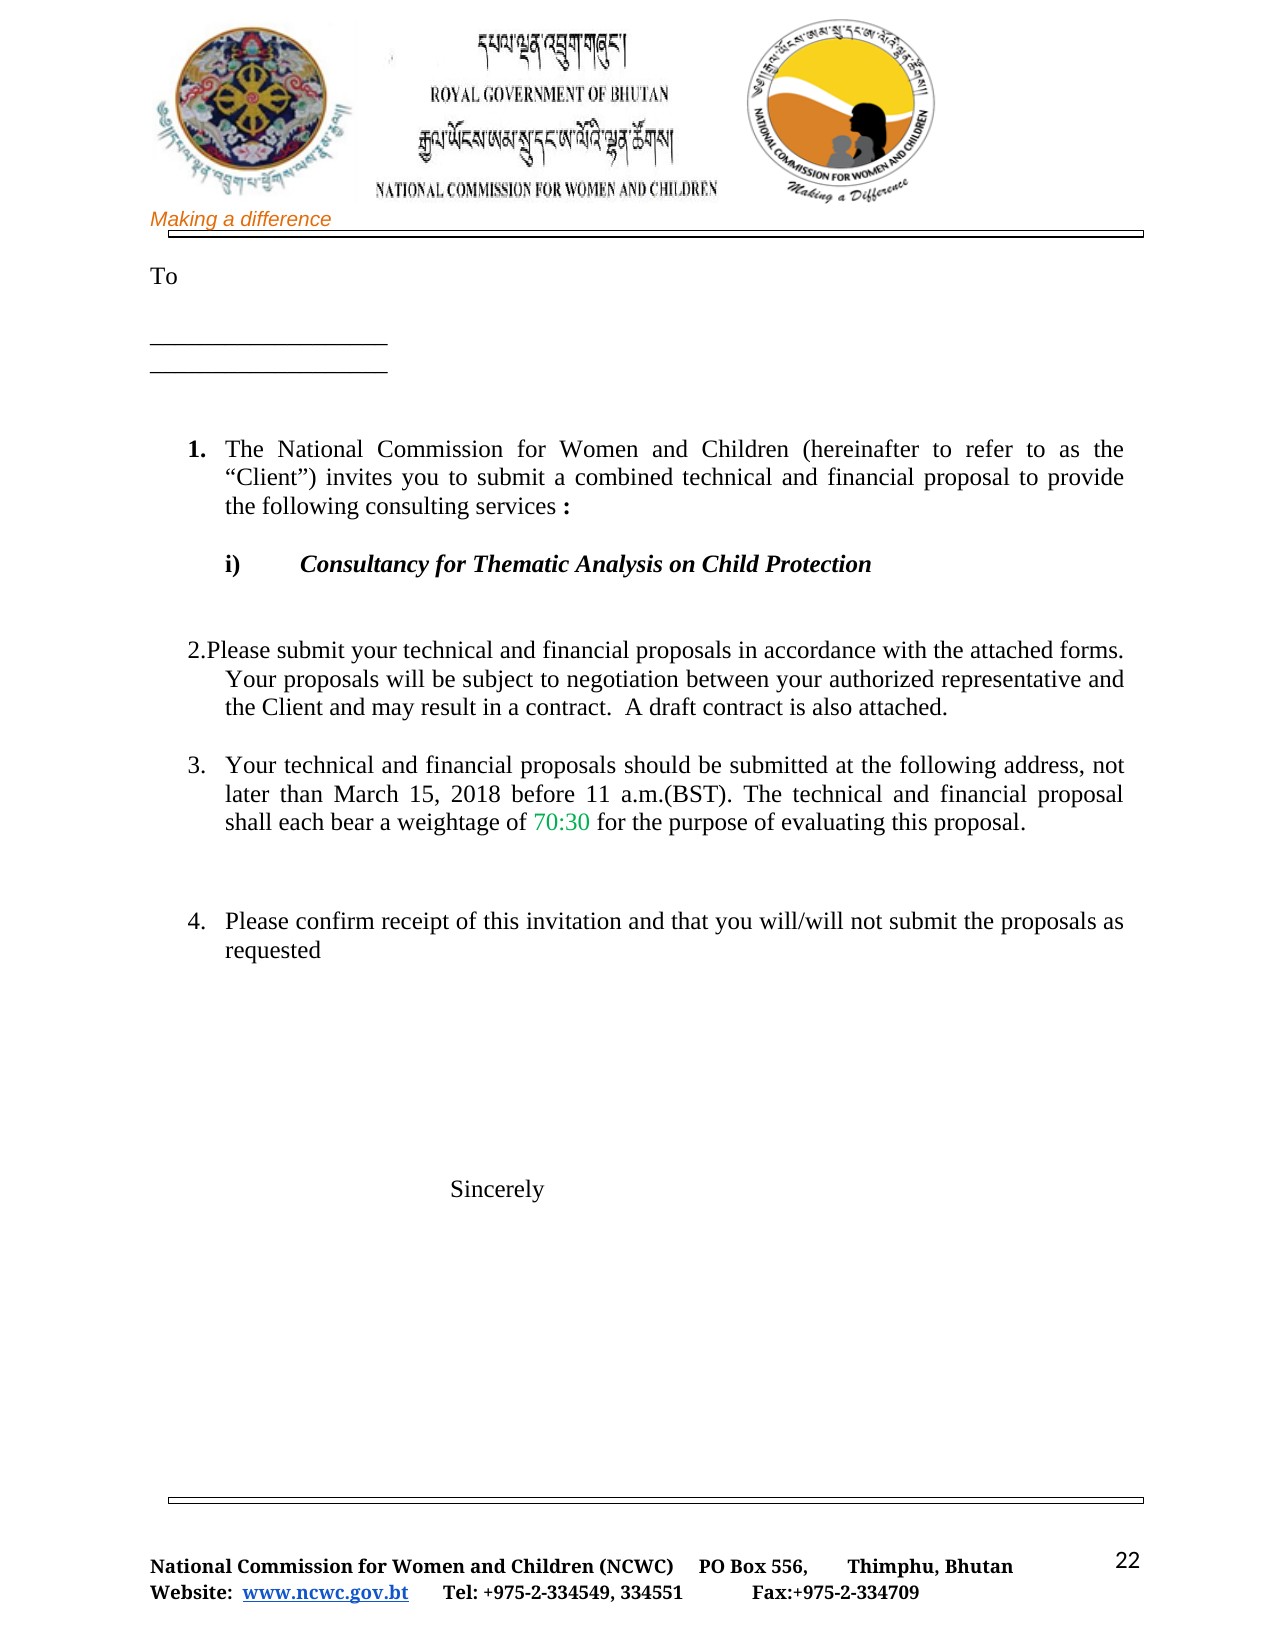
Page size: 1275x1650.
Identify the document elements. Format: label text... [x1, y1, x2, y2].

list Consultancy for Thematic Analysis on Child Protection [225, 549, 1125, 577]
list Please confirm receipt of this invitation and that you will/will not submit the proposals as requested [187, 906, 1125, 964]
list Your technical and financial proposals should be submitted at the following address, not later than March 15, 2018 before 11 a.m.(BST). The technical and financial proposal shall each bear a weightage of 70:30 for the purpose of evaluating this proposal. [187, 750, 1125, 836]
list Please submit your technical and financial proposals in accordance with the attached forms. Your proposals will be subject to negotiation between your authorized representative and the Client and may result in a contract. A draft contract is also attached. [187, 635, 1125, 721]
text ___________________ [150, 347, 1125, 376]
text To [150, 261, 1125, 290]
picture [150, 15, 942, 207]
list The National Commission for Women and Children (hereinafter to refer to as the “Client”) invites you to submit a combined technical and financial proposal to provide the following consulting services : [187, 434, 1125, 520]
text ___________________ [150, 319, 1125, 347]
text Sincerely [150, 1174, 1125, 1202]
